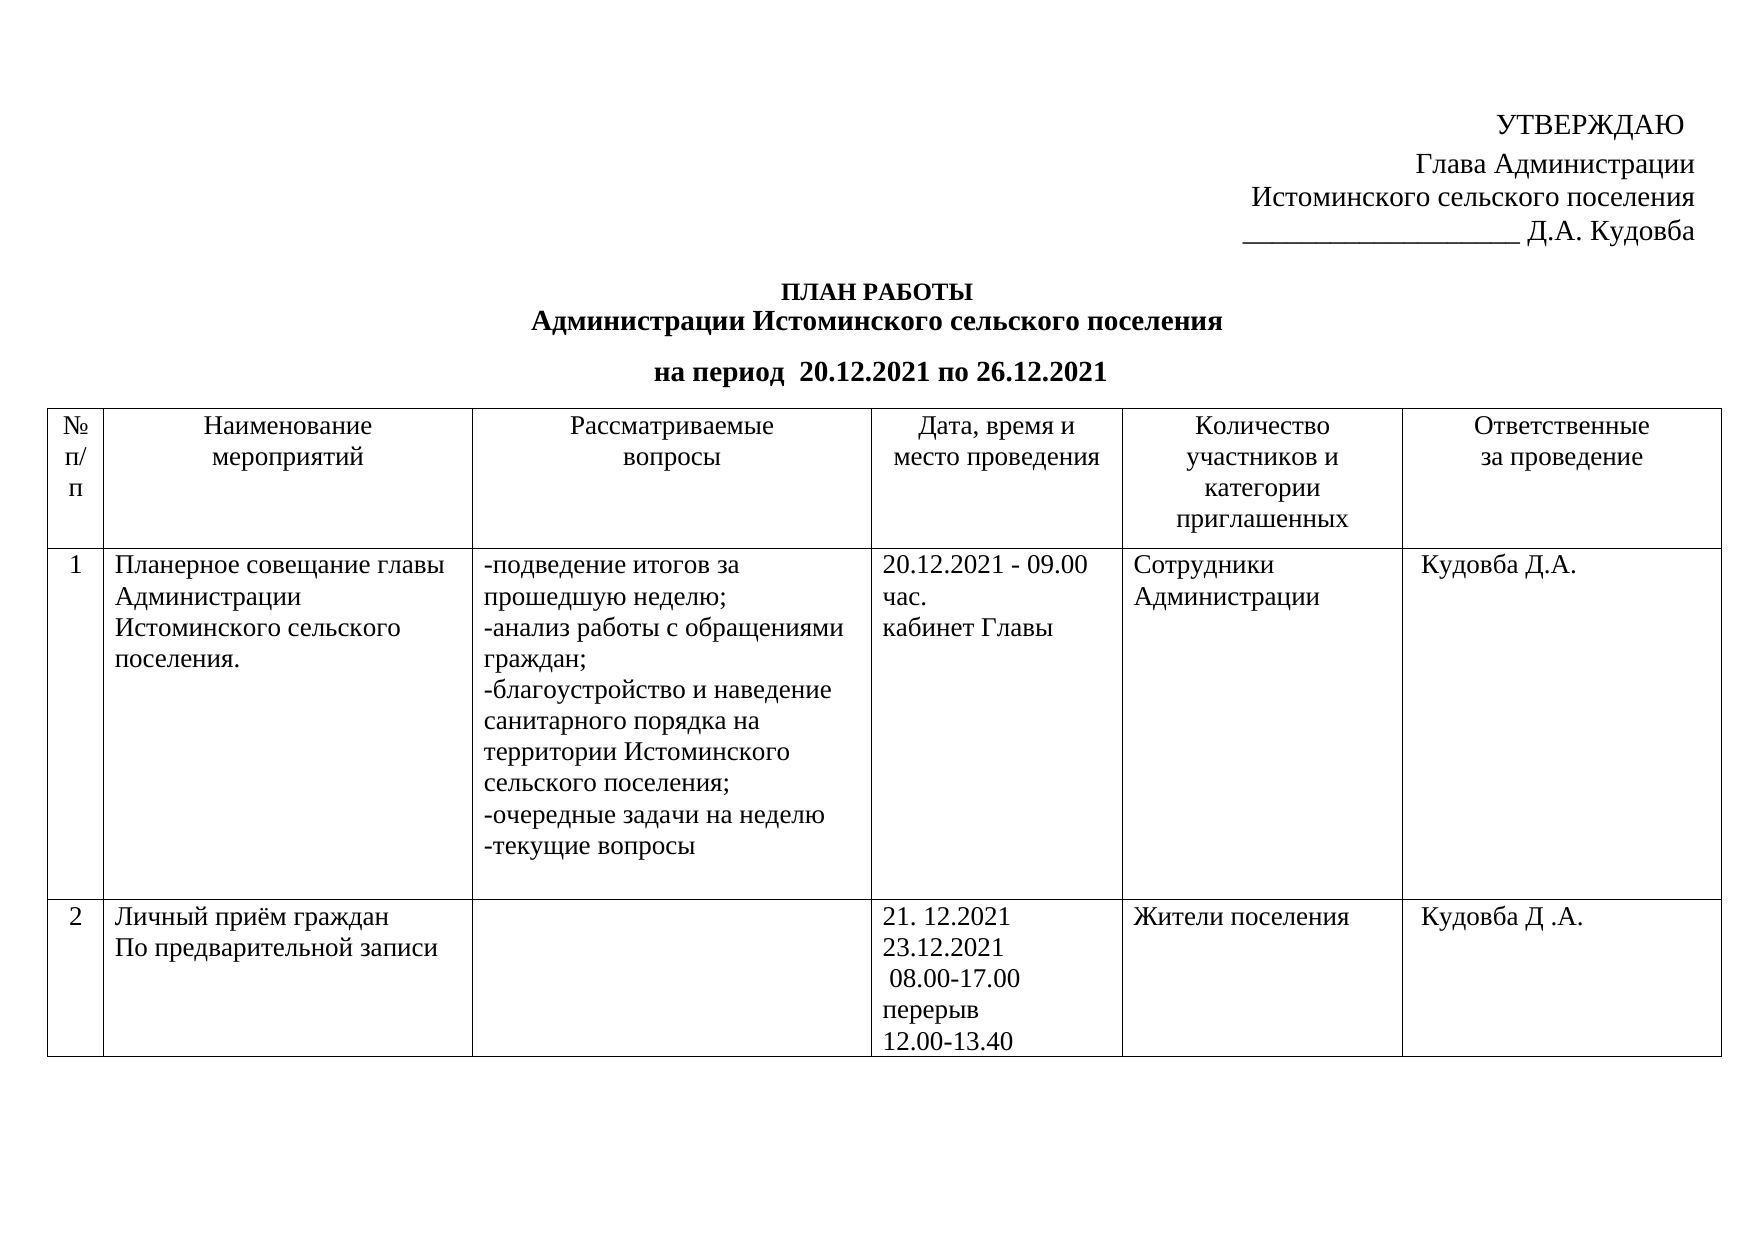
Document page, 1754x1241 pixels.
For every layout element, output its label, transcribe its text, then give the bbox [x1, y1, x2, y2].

title ПЛАН РАБОТЫ [59, 280, 1695, 306]
table_cell Планерное совещание главы Администрации Истоминского сельского поселения. [104, 549, 472, 899]
table_header Дата, время и место проведения [872, 409, 1122, 547]
text на период 20.12.2021 по 26.12.2021 [59, 357, 1695, 387]
table_header Количество участников и категории приглашенных [1123, 409, 1402, 547]
table_header Ответственные за проведение [1403, 409, 1721, 547]
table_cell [872, 900, 1122, 1056]
table_cell Личный приём граждан По предварительной записи [104, 900, 472, 1056]
table_cell Кудовба Д.А. [1403, 549, 1721, 899]
table_cell 1 [48, 549, 103, 899]
text Глава Администрации [59, 146, 1695, 179]
table_cell -подведение итогов за прошедшую неделю; -анализ работы с обращениями граждан; -благоустройство и наведение санитарного порядка на территории Истоминского сельского поселения; -очередные задачи на неделю -текущие вопросы [473, 549, 871, 899]
text ___________________ Д.А. Кудовба [59, 213, 1695, 247]
table_cell Сотрудники Администрации [1123, 549, 1402, 899]
table_cell [473, 900, 871, 1056]
table_header Наименование мероприятий [104, 409, 472, 547]
table_header Рассматриваемые вопросы [473, 409, 871, 547]
table_cell Кудовба Д .А. [1403, 900, 1721, 1056]
text Истоминского сельского поселения [59, 179, 1695, 213]
table_cell Жители поселения [1123, 900, 1402, 1056]
table_header № п/п [48, 409, 103, 547]
table_cell 20.12.2021 - 09.00 час. кабинет Главы [872, 549, 1122, 899]
table_cell 2 [48, 900, 103, 1056]
text Администрации Истоминского сельского поселения [59, 306, 1695, 336]
text УТВЕРЖДАЮ [59, 107, 1695, 141]
